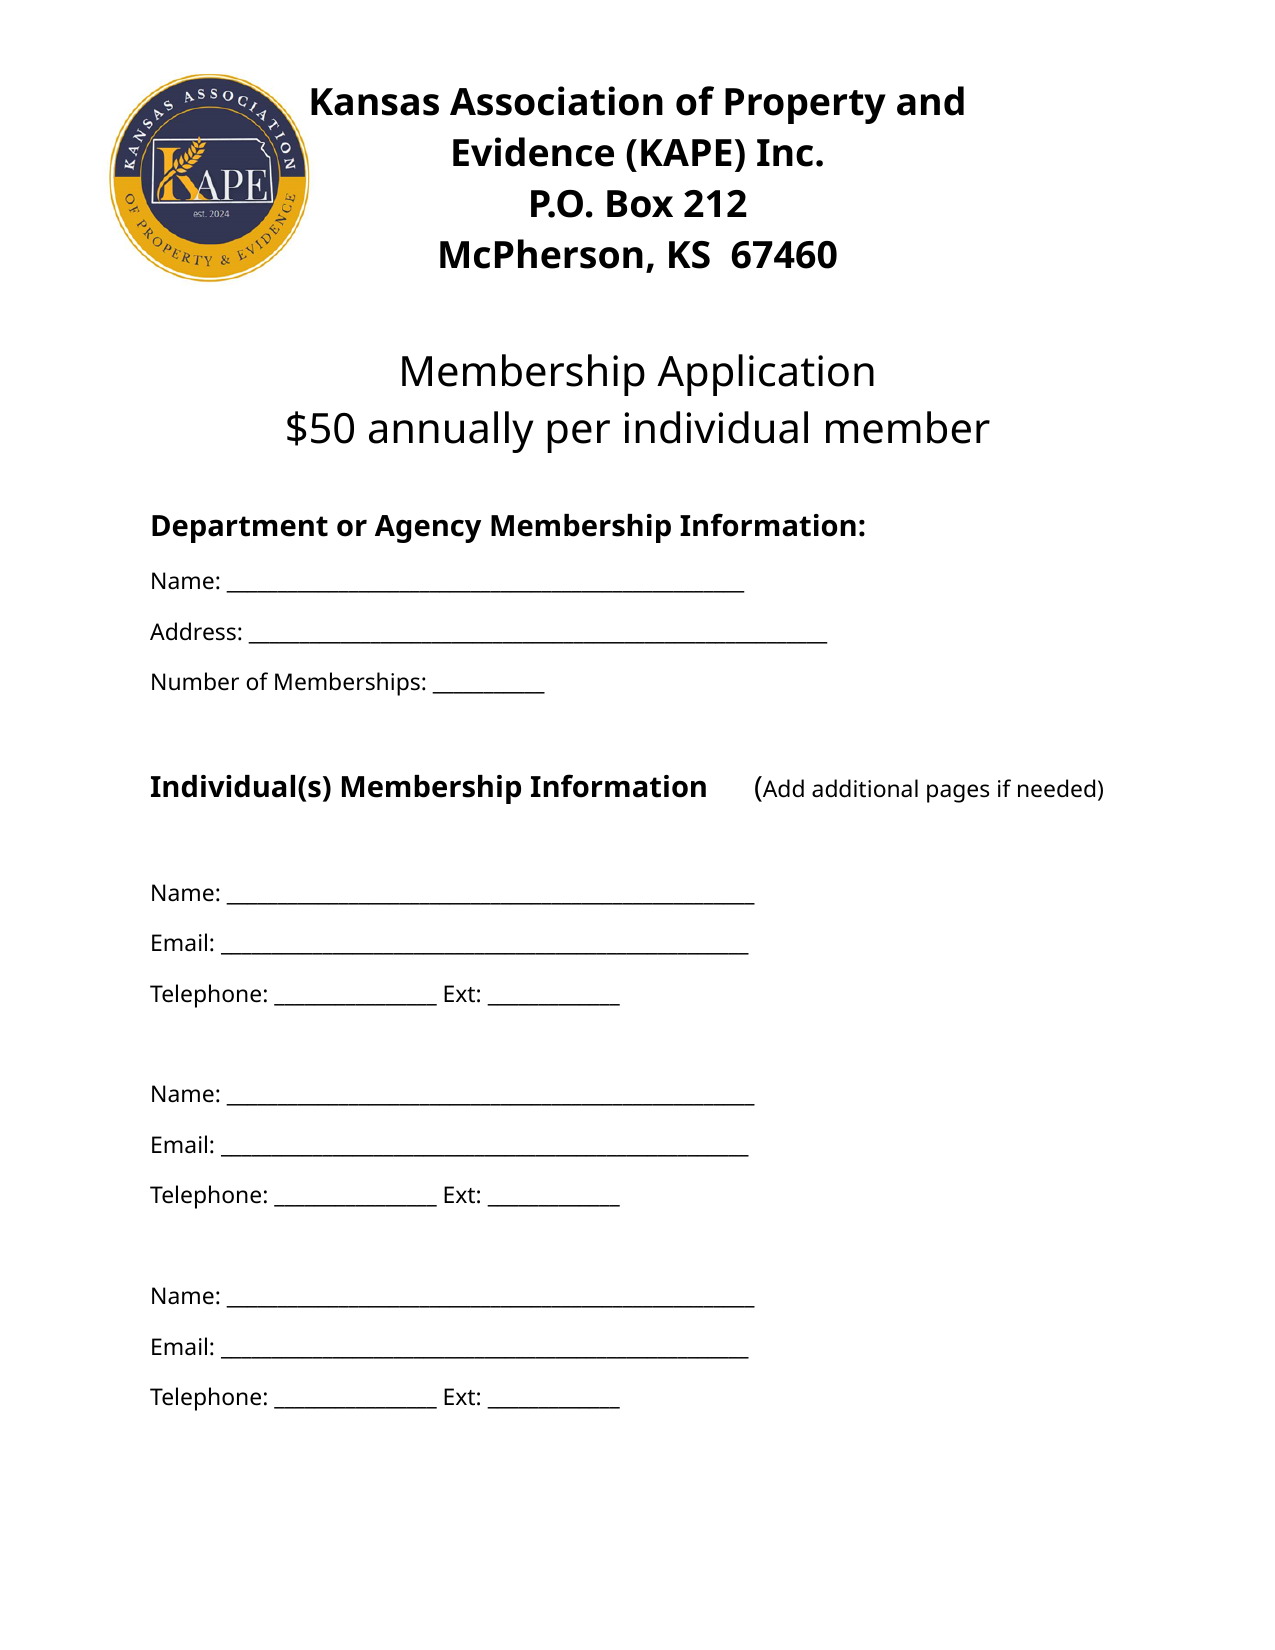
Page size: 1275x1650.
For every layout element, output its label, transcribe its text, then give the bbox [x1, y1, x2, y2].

text Name: ___________________________________________________ [150, 565, 1125, 596]
text Department or Agency Membership Information: [150, 506, 1125, 545]
picture [89, 58, 334, 298]
text Telephone: ________________ Ext: _____________ [150, 1381, 1125, 1412]
text Name: ____________________________________________________ [150, 1280, 1125, 1311]
text Email: ____________________________________________________ [150, 927, 1125, 958]
text Telephone: ________________ Ext: _____________ [150, 977, 1125, 1009]
text Name: ____________________________________________________ [150, 877, 1125, 908]
text Address: _________________________________________________________ [150, 616, 1125, 647]
text Individual(s) Membership Information (Add additional pages if needed) [150, 767, 1125, 806]
text Telephone: ________________ Ext: _____________ [150, 1179, 1125, 1210]
text Number of Memberships: ___________ [150, 666, 1125, 697]
text Email: ____________________________________________________ [150, 1129, 1125, 1160]
text $50 annually per individual member [150, 398, 1125, 455]
text Membership Application [150, 342, 1125, 398]
text Name: ____________________________________________________ [150, 1078, 1125, 1109]
text Email: ____________________________________________________ [150, 1330, 1125, 1362]
